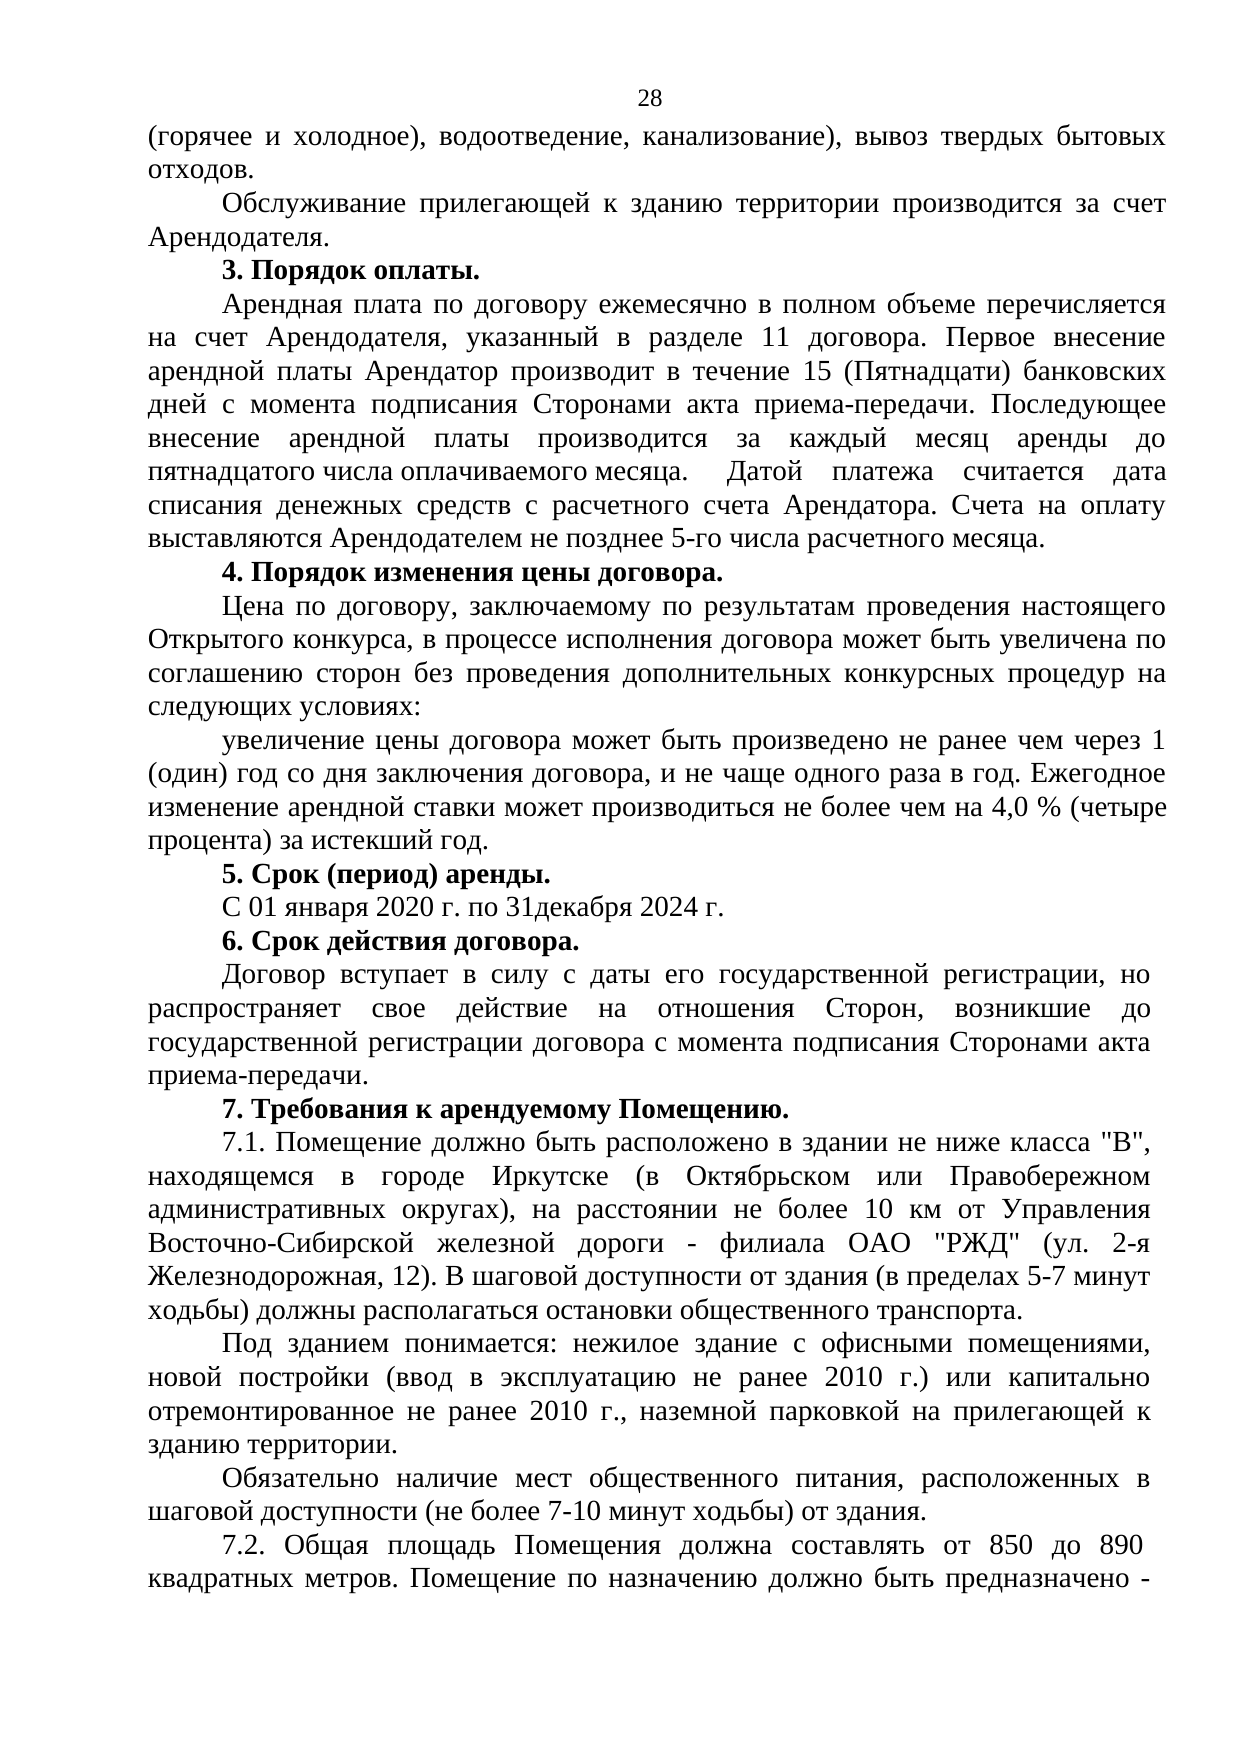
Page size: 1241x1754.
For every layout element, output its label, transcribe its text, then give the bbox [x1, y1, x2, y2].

text 3. Порядок оплаты. [148, 252, 1167, 286]
text 6. Срок действия договора. [148, 923, 1152, 957]
text С 01 января 2020 г. по 31декабря 2024 г. [148, 889, 1152, 923]
text 7.1. Помещение должно быть расположено в здании не ниже класса "В", находящемся в городе Иркутске (в Октябрьском или Правобережном административных округах), на расстоянии не более 10 км от Управления Восточно-Сибирской железной дороги - филиала ОАО "РЖД" (ул. 2-я Железнодорожная, 12). В шаговой доступности от здания (в пределах 5-7 минут ходьбы) должны располагаться остановки общественного транспорта. [148, 1124, 1152, 1326]
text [148, 118, 1167, 185]
text 5. Срок (период) аренды. [148, 856, 1152, 889]
text Арендная плата по договору ежемесячно в полном объеме перечисляется на счет Арендодателя, указанный в разделе 11 договора. Первое внесение арендной платы Арендатор производит в течение 15 (Пятнадцати) банковских дней с момента подписания Сторонами акта приема-передачи. Последующее внесение арендной платы производится за каждый месяц аренды до пятнадцатого числа оплачиваемого месяца. Датой платежа считается дата списания денежных средств с расчетного счета Арендатора. Счета на оплату выставляются Арендодателем не позднее 5-го числа расчетного месяца. [148, 286, 1167, 554]
text Договор вступает в силу с даты его государственной регистрации, но распространяет свое действие на отношения Сторон, возникшие до государственной регистрации договора с момента подписания Сторонами акта приема-передачи. [148, 957, 1152, 1091]
text увеличение цены договора может быть произведено не ранее чем через 1 (один) год со дня заключения договора, и не чаще одного раза в год. Ежегодное изменение арендной ставки может производиться не более чем на 4,0 % (четыре процента) за истекший год. [148, 722, 1167, 856]
text Под зданием понимается: нежилое здание с офисными помещениями, новой постройки (ввод в эксплуатацию не ранее 2010 г.) или капитально отремонтированное не ранее 2010 г., наземной парковкой на прилегающей к зданию территории. [148, 1326, 1152, 1460]
text Обслуживание прилегающей к зданию территории производится за счет Арендодателя. [148, 185, 1167, 252]
text Цена по договору, заключаемому по результатам проведения настоящего Открытого конкурса, в процессе исполнения договора может быть увеличена по соглашению сторон без проведения дополнительных конкурсных процедур на следующих условиях: [148, 588, 1167, 722]
text 4. Порядок изменения цены договора. [148, 554, 1152, 588]
text 7. Требования к арендуемому Помещению. [148, 1091, 1152, 1124]
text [148, 1527, 1152, 1594]
text Обязательно наличие мест общественного питания, расположенных в шаговой доступности (не более 7-10 минут ходьбы) от здания. [148, 1460, 1152, 1527]
